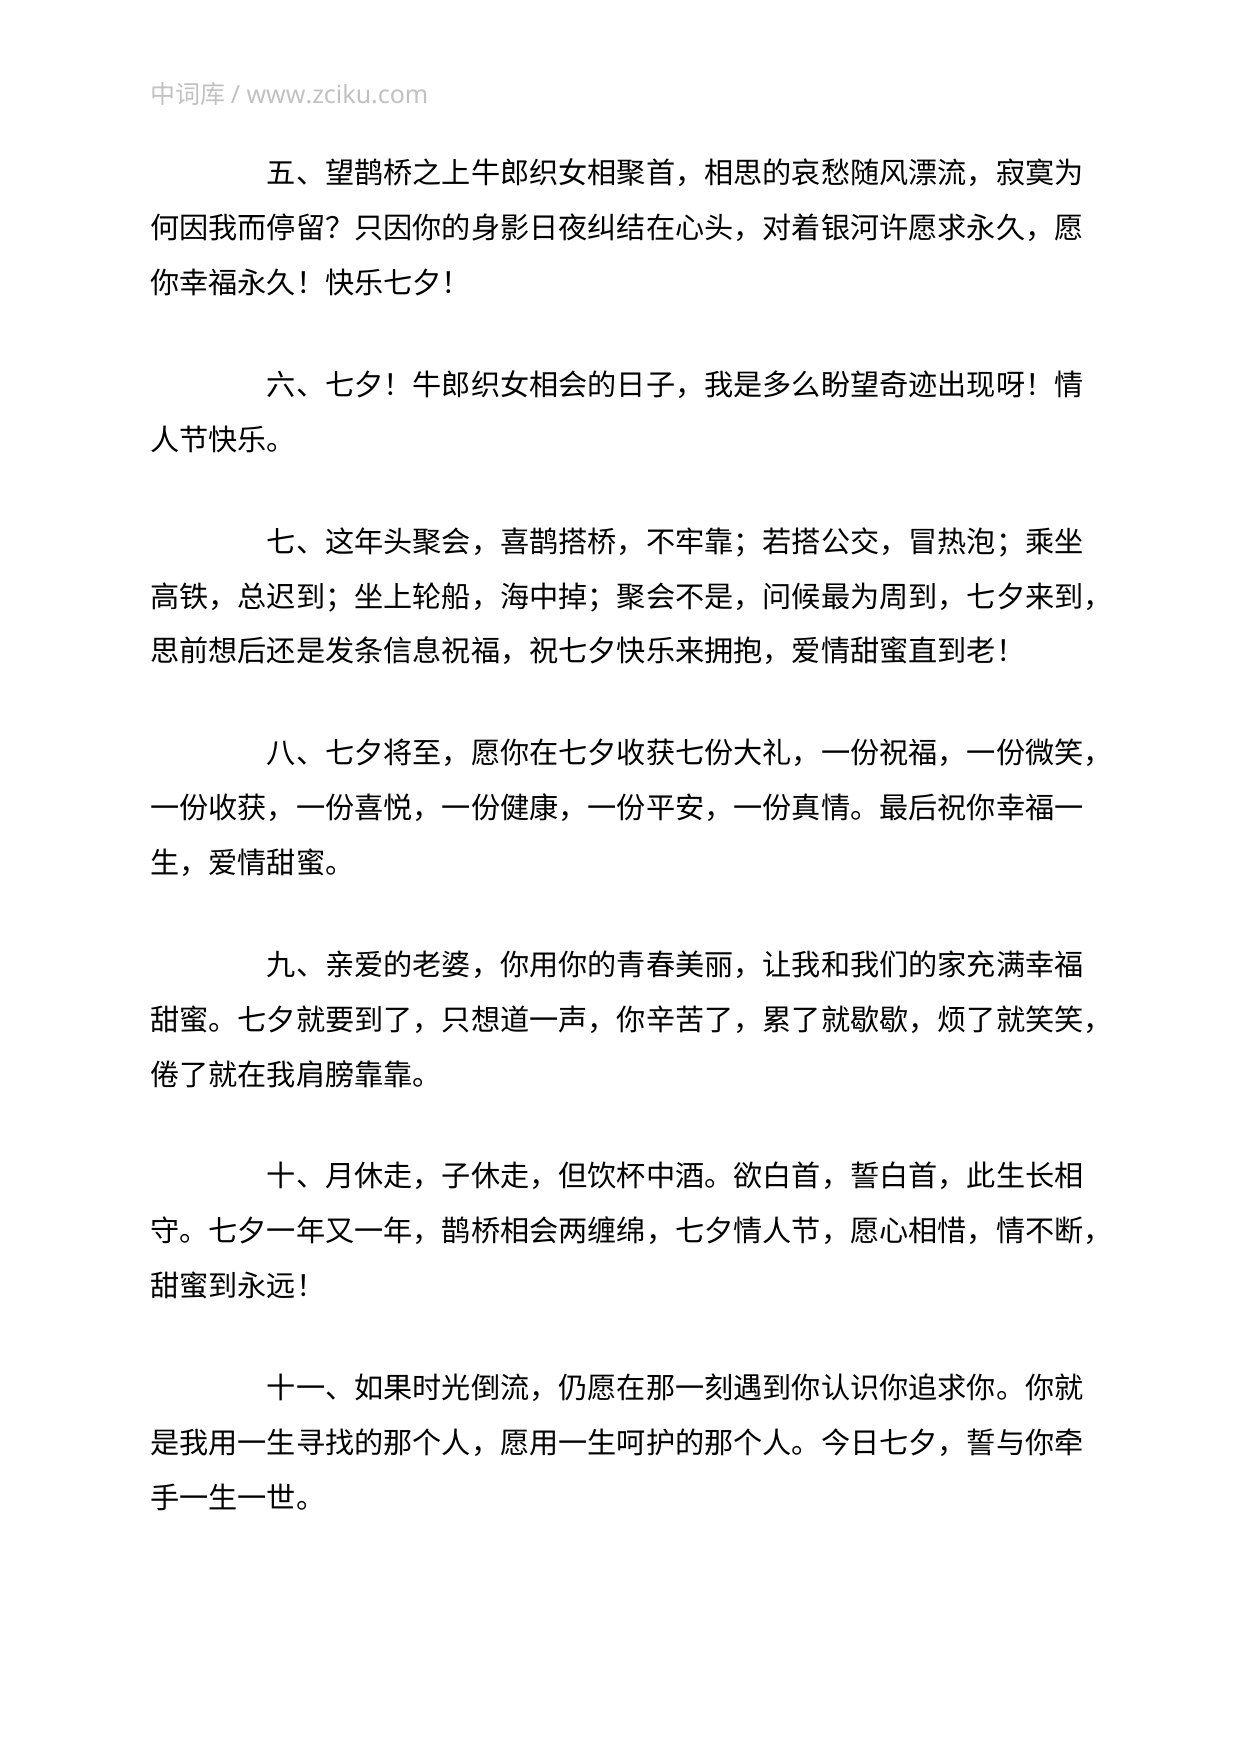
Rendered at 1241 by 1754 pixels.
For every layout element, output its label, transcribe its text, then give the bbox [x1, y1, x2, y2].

text 六、七夕！牛郎织女相会的日子，我是多么盼望奇迹出现呀！情人节快乐。 [150, 362, 1090, 459]
text 九、亲爱的老婆，你用你的青春美丽，让我和我们的家充满幸福甜蜜。七夕就要到了，只想道一声，你辛苦了，累了就歇歇，烦了就笑笑，倦了就在我肩膀靠靠。 [150, 941, 1090, 1093]
text 五、望鹊桥之上牛郎织女相聚首，相思的哀愁随风漂流，寂寞为何因我而停留？只因你的身影日夜纠结在心头，对着银河许愿求永久，愿你幸福永久！快乐七夕！ [150, 150, 1090, 302]
text 十、月休走，子休走，但饮杯中酒。欲白首，誓白首，此生长相守。七夕一年又一年，鹊桥相会两缠绵，七夕情人节，愿心相惜，情不断，甜蜜到永远！ [150, 1153, 1090, 1305]
text 七、这年头聚会，喜鹊搭桥，不牢靠；若搭公交，冒热泡；乘坐高铁，总迟到；坐上轮船，海中掉；聚会不是，问候最为周到，七夕来到，思前想后还是发条信息祝福，祝七夕快乐来拥抱，爱情甜蜜直到老！ [150, 518, 1090, 670]
text 十一、如果时光倒流，仍愿在那一刻遇到你认识你追求你。你就是我用一生寻找的那个人，愿用一生呵护的那个人。今日七夕，誓与你牵手一生一世。 [150, 1364, 1090, 1517]
text 八、七夕将至，愿你在七夕收获七份大礼，一份祝福，一份微笑，一份收获，一份喜悦，一份健康，一份平安，一份真情。最后祝你幸福一生，爱情甜蜜。 [150, 730, 1090, 882]
